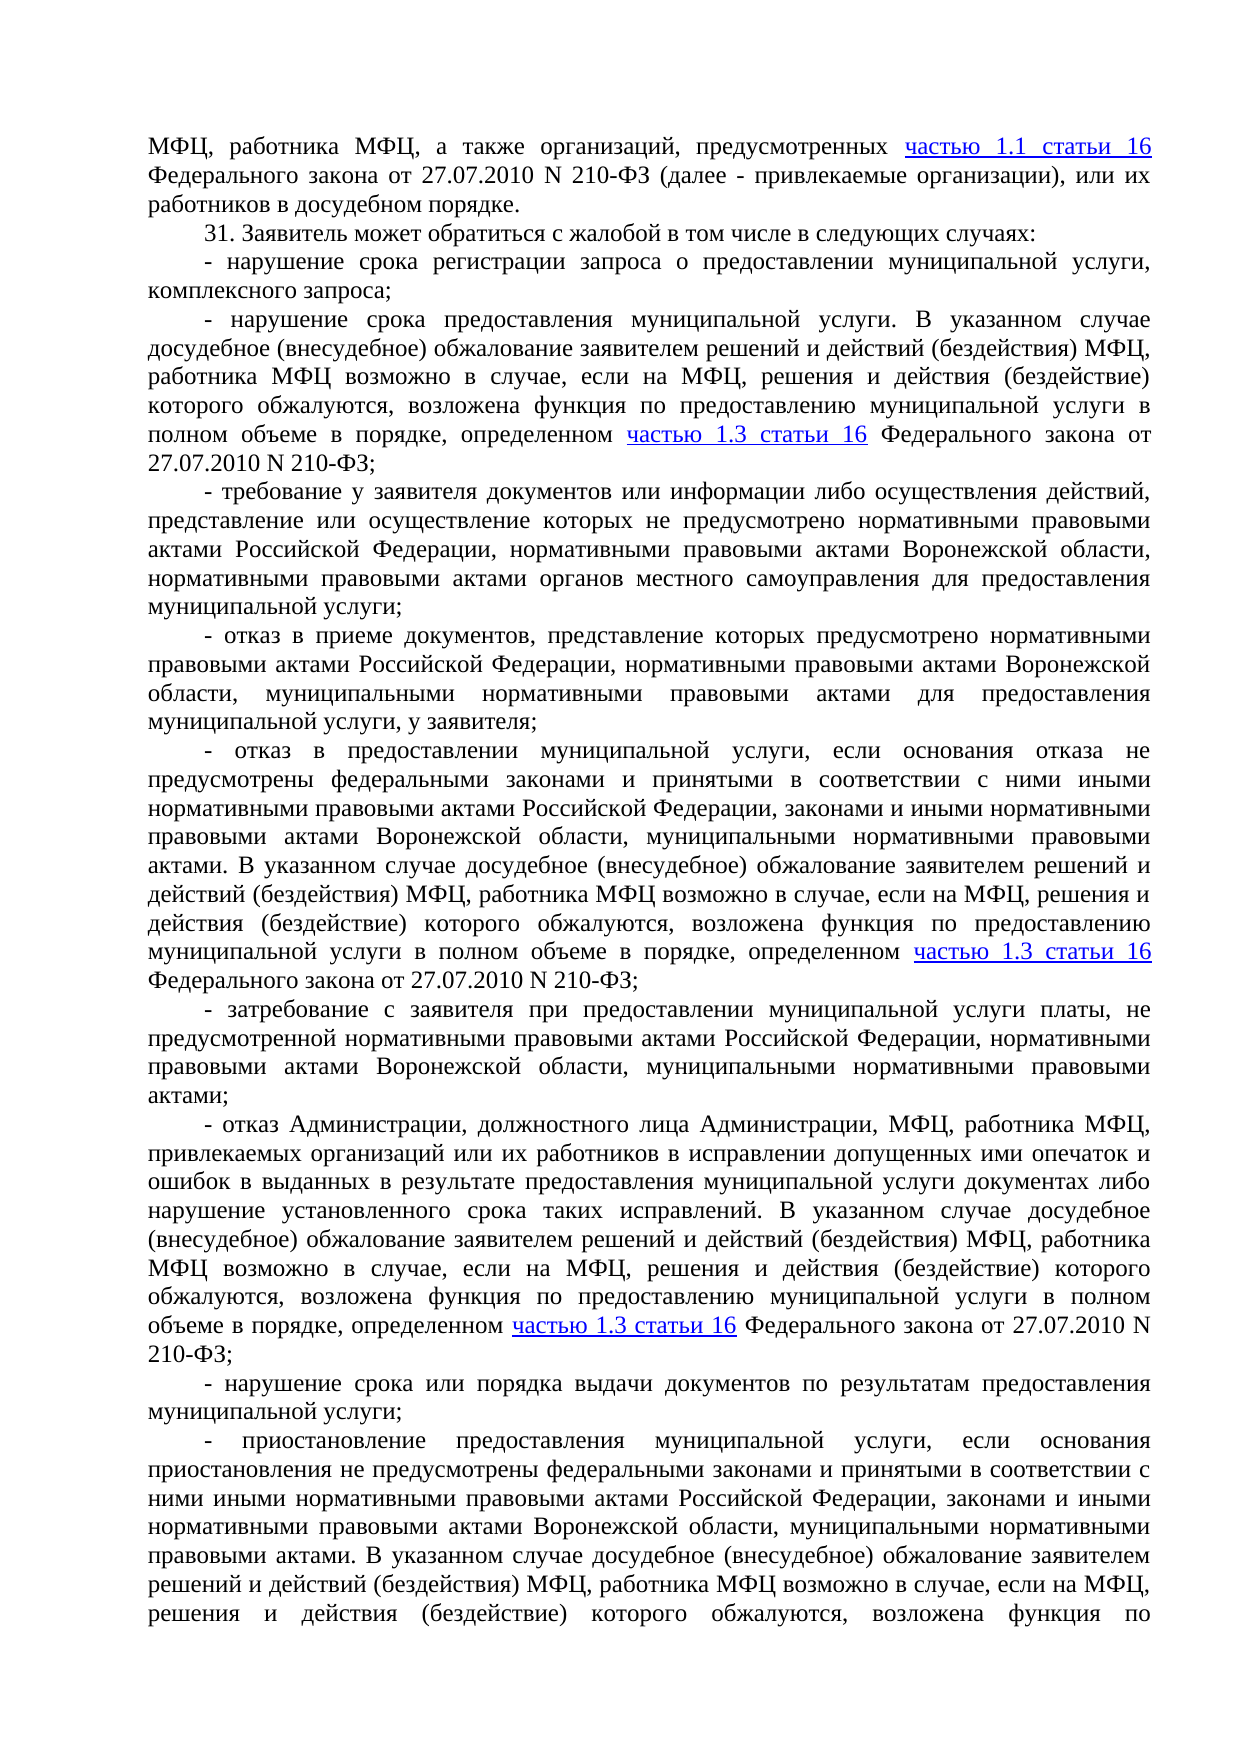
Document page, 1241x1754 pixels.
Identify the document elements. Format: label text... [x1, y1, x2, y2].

text - отказ в предоставлении муниципальной услуги, если основания отказа не предусмотрены федеральными законами и принятыми в соответствии с ними иными нормативными правовыми актами Российской Федерации, законами и иными нормативными правовыми актами Воронежской области, муниципальными нормативными правовыми актами. В указанном случае досудебное (внесудебное) обжалование заявителем решений и действий (бездействия) МФЦ, работника МФЦ возможно в случае, если на МФЦ, решения и действия (бездействие) которого обжалуются, возложена функция по предоставлению муниципальной услуги в полном объеме в порядке, определенном частью 1.3 статьи 16 Федерального закона от 27.07.2010 N 210-ФЗ; [148, 735, 1152, 994]
text - требование у заявителя документов или информации либо осуществления действий, представление или осуществление которых не предусмотрено нормативными правовыми актами Российской Федерации, нормативными правовыми актами Воронежской области, нормативными правовыми актами органов местного самоуправления для предоставления муниципальной услуги; [148, 476, 1152, 620]
text 31. Заявитель может обратиться с жалобой в том числе в следующих случаях: [148, 218, 1152, 246]
text - нарушение срока предоставления муниципальной услуги. В указанном случае досудебное (внесудебное) обжалование заявителем решений и действий (бездействия) МФЦ, работника МФЦ возможно в случае, если на МФЦ, решения и действия (бездействие) которого обжалуются, возложена функция по предоставлению муниципальной услуги в полном объеме в порядке, определенном частью 1.3 статьи 16 Федерального закона от 27.07.2010 N 210-ФЗ; [148, 304, 1152, 476]
text - нарушение срока или порядка выдачи документов по результатам предоставления муниципальной услуги; [148, 1368, 1152, 1425]
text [148, 131, 1152, 218]
text - отказ Администрации, должностного лица Администрации, МФЦ, работника МФЦ, привлекаемых организаций или их работников в исправлении допущенных ими опечаток и ошибок в выданных в результате предоставления муниципальной услуги документах либо нарушение установленного срока таких исправлений. В указанном случае досудебное (внесудебное) обжалование заявителем решений и действий (бездействия) МФЦ, работника МФЦ возможно в случае, если на МФЦ, решения и действия (бездействие) которого обжалуются, возложена функция по предоставлению муниципальной услуги в полном объеме в порядке, определенном частью 1.3 статьи 16 Федерального закона от 27.07.2010 N 210-ФЗ; [148, 1109, 1152, 1368]
text - нарушение срока регистрации запроса о предоставлении муниципальной услуги, комплексного запроса; [148, 246, 1152, 304]
text - затребование с заявителя при предоставлении муниципальной услуги платы, не предусмотренной нормативными правовыми актами Российской Федерации, нормативными правовыми актами Воронежской области, муниципальными нормативными правовыми актами; [148, 994, 1152, 1109]
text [148, 1425, 1152, 1626]
text - отказ в приеме документов, представление которых предусмотрено нормативными правовыми актами Российской Федерации, нормативными правовыми актами Воронежской области, муниципальными нормативными правовыми актами для предоставления муниципальной услуги, у заявителя; [148, 620, 1152, 735]
